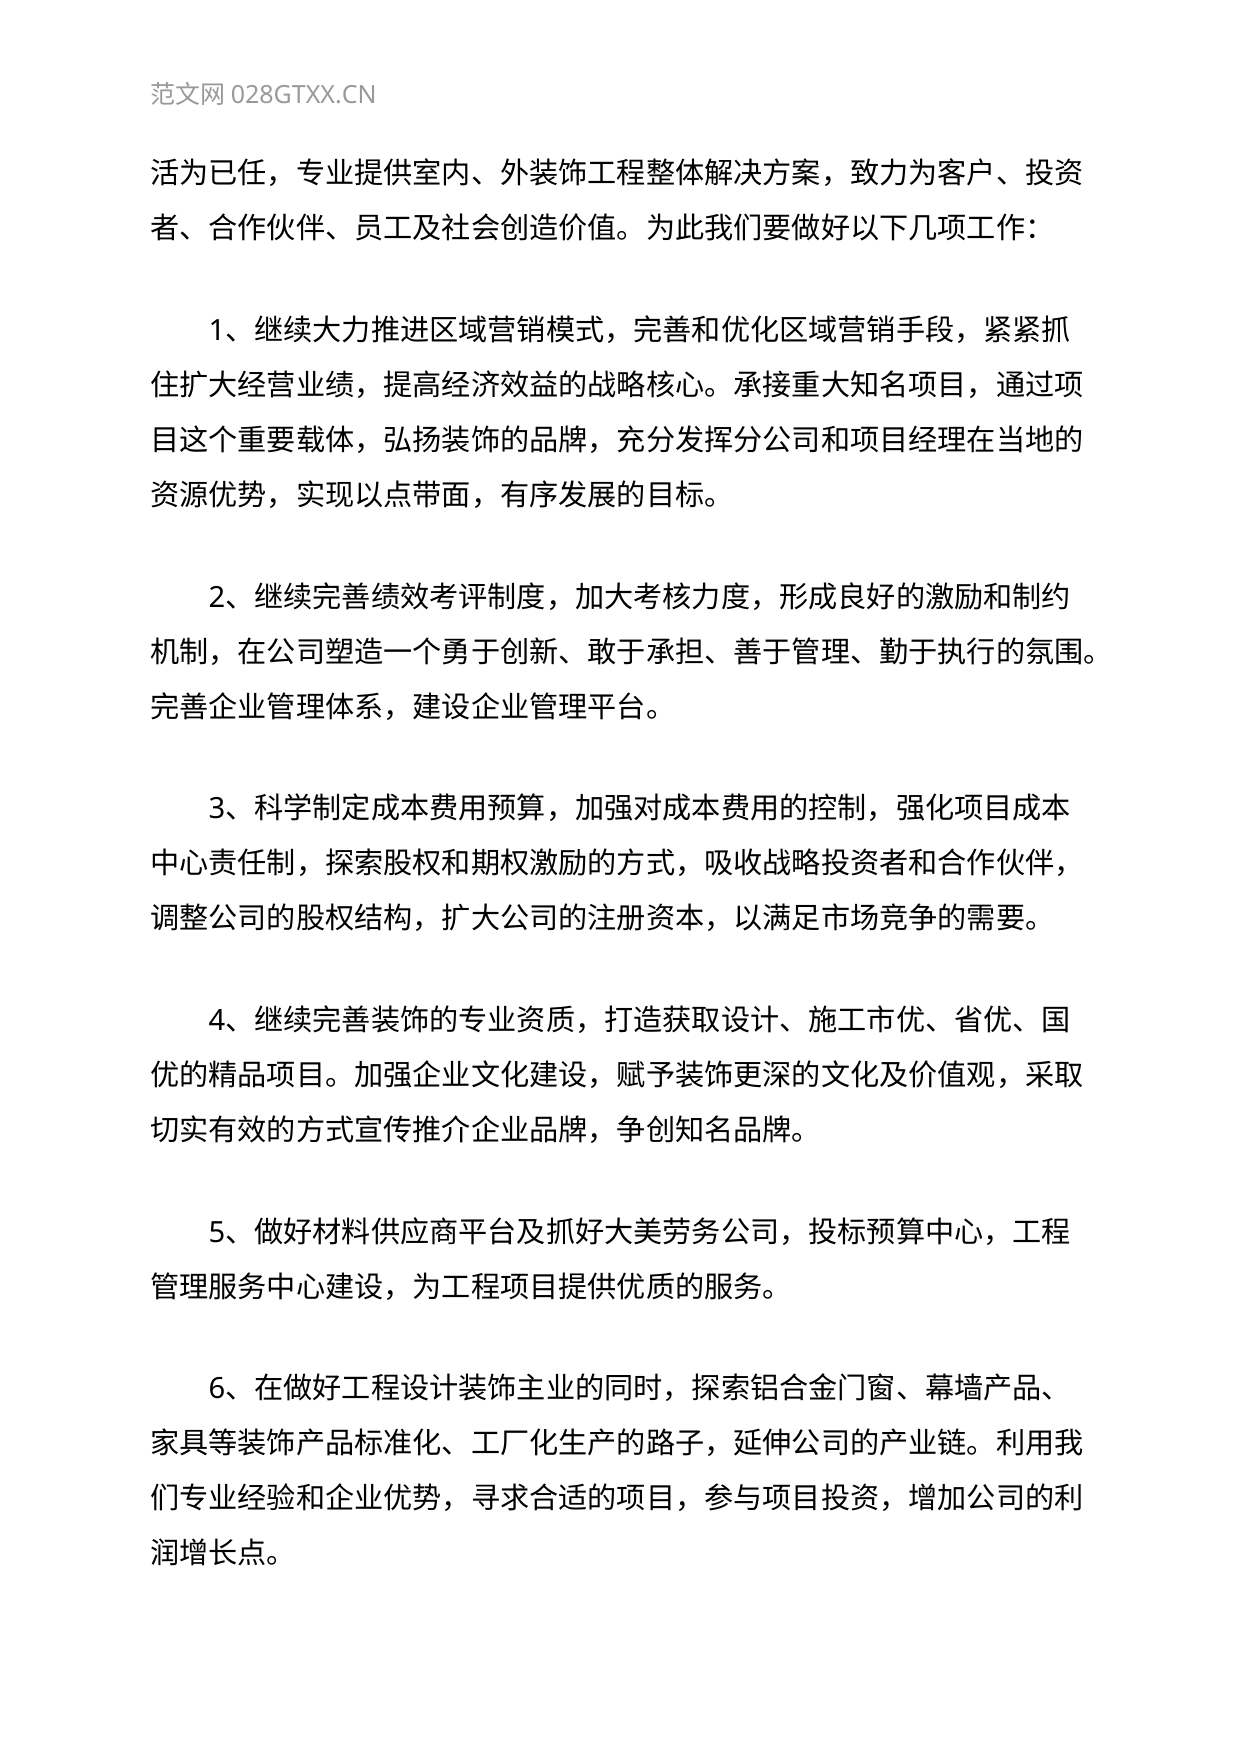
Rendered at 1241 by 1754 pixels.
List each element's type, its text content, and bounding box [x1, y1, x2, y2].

text 6、在做好工程设计装饰主业的同时，探索铝合金门窗、幕墙产品、家具等装饰产品标准化、工厂化生产的路子，延伸公司的产业链。利用我们专业经验和企业优势，寻求合适的项目，参与项目投资，增加公司的利润增长点。 [150, 1365, 1090, 1572]
text 4、继续完善装饰的专业资质，打造获取设计、施工市优、省优、国优的精品项目。加强企业文化建设，赋予装饰更深的文化及价值观，采取切实有效的方式宣传推介企业品牌，争创知名品牌。 [150, 997, 1090, 1149]
text 3、科学制定成本费用预算，加强对成本费用的控制，强化项目成本中心责任制，探索股权和期权激励的方式，吸收战略投资者和合作伙伴，调整公司的股权结构，扩大公司的注册资本，以满足市场竞争的需要。 [150, 785, 1090, 937]
text 1、继续大力推进区域营销模式，完善和优化区域营销手段，紧紧抓住扩大经营业绩，提高经济效益的战略核心。承接重大知名项目，通过项目这个重要载体，弘扬装饰的品牌，充分发挥分公司和项目经理在当地的资源优势，实现以点带面，有序发展的目标。 [150, 307, 1090, 514]
text 2、继续完善绩效考评制度，加大考核力度，形成良好的激励和制约机制，在公司塑造一个勇于创新、敢于承担、善于管理、勤于执行的氛围。完善企业管理体系，建设企业管理平台。 [150, 573, 1090, 725]
text 5、做好材料供应商平台及抓好大美劳务公司，投标预算中心，工程管理服务中心建设，为工程项目提供优质的服务。 [150, 1208, 1090, 1306]
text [150, 150, 1090, 247]
